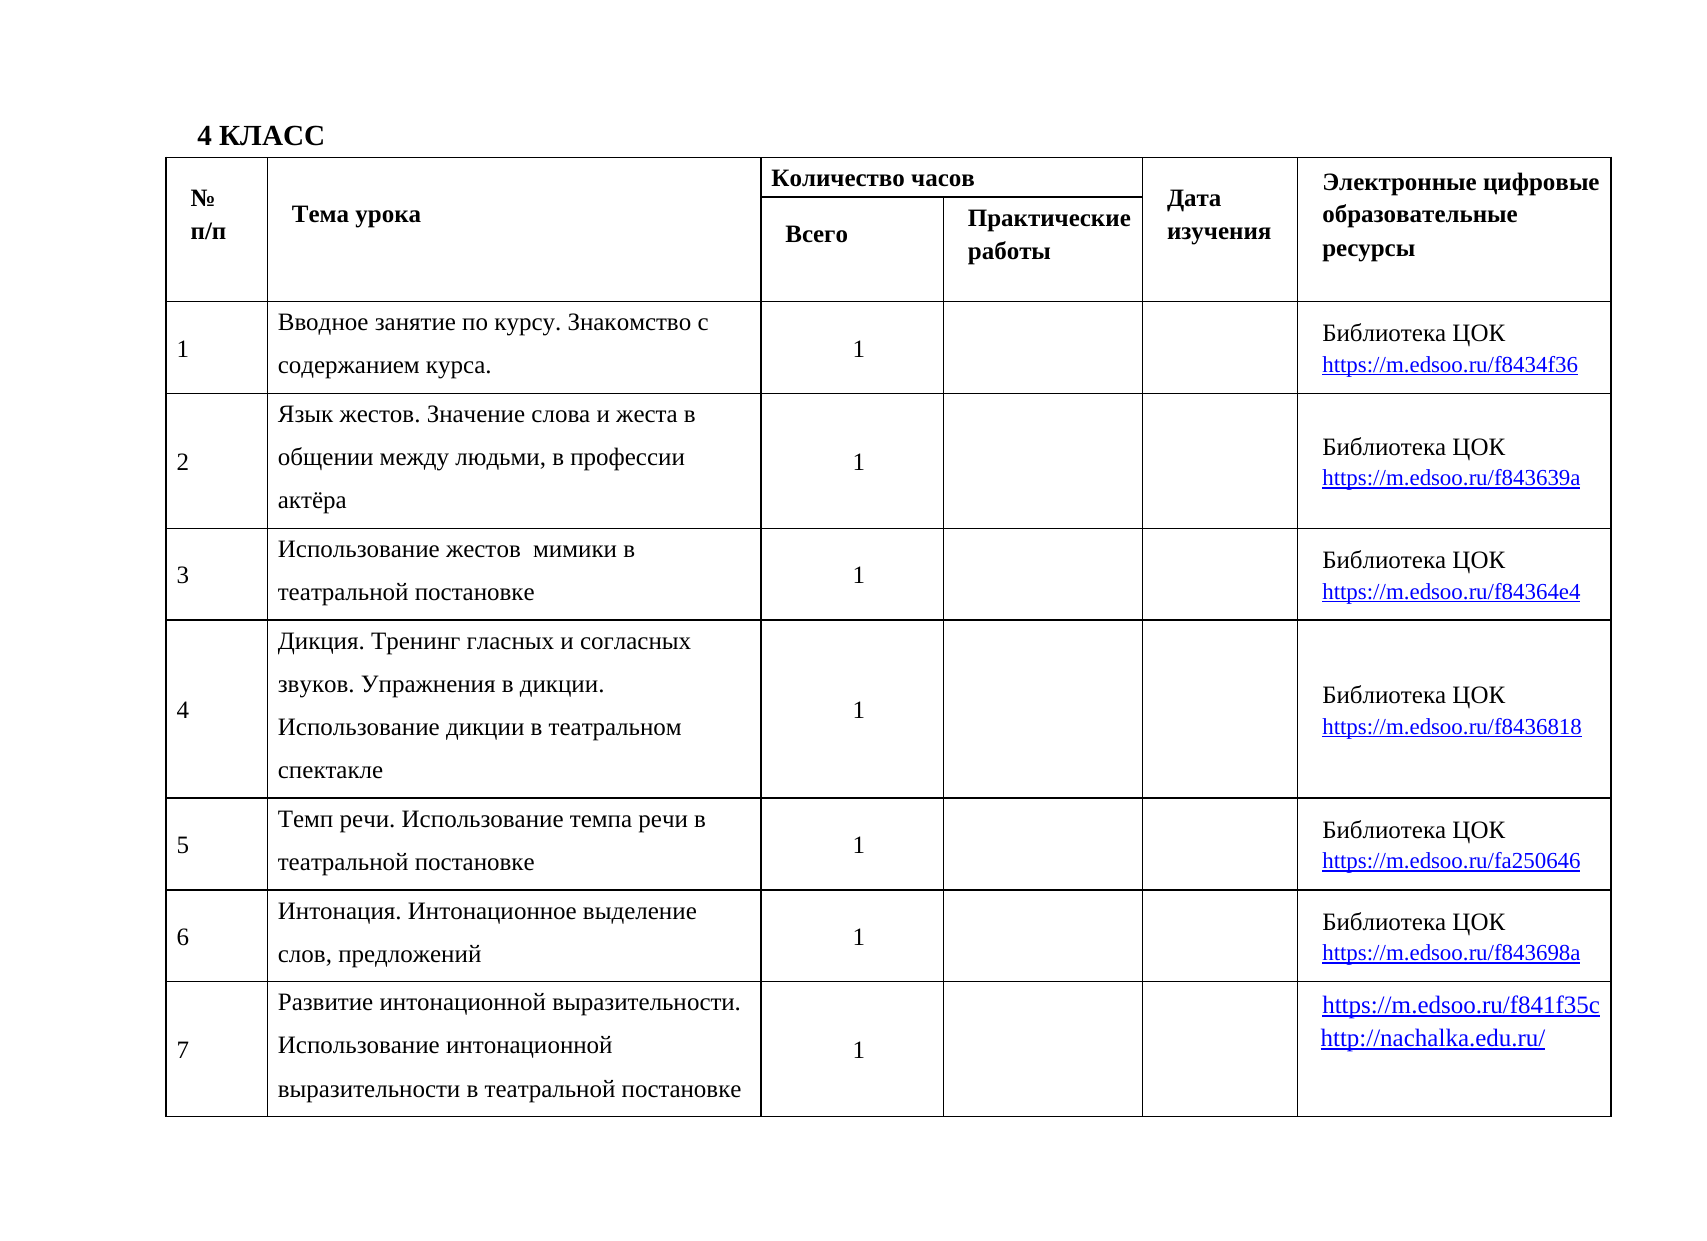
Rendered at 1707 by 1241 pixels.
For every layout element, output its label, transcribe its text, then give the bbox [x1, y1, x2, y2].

table_cell Всего [762, 198, 943, 301]
table_cell Темп речи. Использование темпа речи в театральной постановке [268, 799, 760, 889]
table_cell Язык жестов. Значение слова и жеста в общении между людьми, в профессии актёра [268, 394, 760, 527]
table_cell 1 [167, 302, 267, 392]
table_cell Дикция. Тренинг гласных и согласных звуков. Упражнения в дикции. Использование дикции в театральном спектакле [268, 621, 760, 797]
table_cell [1143, 394, 1297, 527]
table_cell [1298, 982, 1610, 1116]
table_cell 1 [762, 529, 943, 619]
table_cell [944, 529, 1142, 619]
table_cell 3 [167, 529, 267, 619]
table_cell Использование жестов мимики в театральной постановке [268, 529, 760, 619]
table_cell [944, 982, 1142, 1116]
table_cell 1 [762, 799, 943, 889]
table_cell 7 [167, 982, 267, 1116]
table_header № п/п [167, 158, 267, 301]
table_cell [1143, 799, 1297, 889]
table_cell 1 [762, 621, 943, 797]
table_cell 1 [762, 982, 943, 1116]
table_cell [1143, 302, 1297, 392]
table_cell Библиотека ЦОК https://m.edsoo.ru/f84364e4 [1298, 529, 1610, 619]
table_cell 1 [762, 891, 943, 981]
table_cell Библиотека ЦОК https://m.edsoo.ru/f8436818 [1298, 621, 1610, 797]
table_header Тема урока [268, 158, 760, 301]
table_cell [1143, 982, 1297, 1116]
table_cell 2 [167, 394, 267, 527]
table_cell 5 [167, 799, 267, 889]
table_cell Библиотека ЦОК https://m.edsoo.ru/f8434f36 [1298, 302, 1610, 392]
table_cell [944, 394, 1142, 527]
table_cell Библиотека ЦОК https://m.edsoo.ru/f843639a [1298, 394, 1610, 527]
table_header Дата изучения [1143, 158, 1297, 301]
table_cell 1 [762, 394, 943, 527]
table_header Электронные цифровые образовательные ресурсы [1298, 158, 1610, 301]
table_cell [944, 891, 1142, 981]
table_cell Библиотека ЦОК https://m.edsoo.ru/f843698a [1298, 891, 1610, 981]
table_cell [1143, 891, 1297, 981]
table_cell [1143, 529, 1297, 619]
table_cell [944, 302, 1142, 392]
table_cell Практические работы [944, 198, 1142, 301]
table_header Количество часов [762, 158, 1142, 196]
table_cell 6 [167, 891, 267, 981]
table_cell [944, 621, 1142, 797]
table_cell [944, 799, 1142, 889]
table_cell 1 [762, 302, 943, 392]
table_cell [1143, 621, 1297, 797]
table_cell Развитие интонационной выразительности. Использование интонационной выразительности в театральной постановке [268, 982, 760, 1116]
text 4 КЛАСС [190, 118, 1618, 152]
table_cell Библиотека ЦОК https://m.edsoo.ru/fa250646 [1298, 799, 1610, 889]
table_cell 4 [167, 621, 267, 797]
table_cell Вводное занятие по курсу. Знакомство с содержанием курса. [268, 302, 760, 392]
table_cell Интонация. Интонационное выделение слов, предложений [268, 891, 760, 981]
